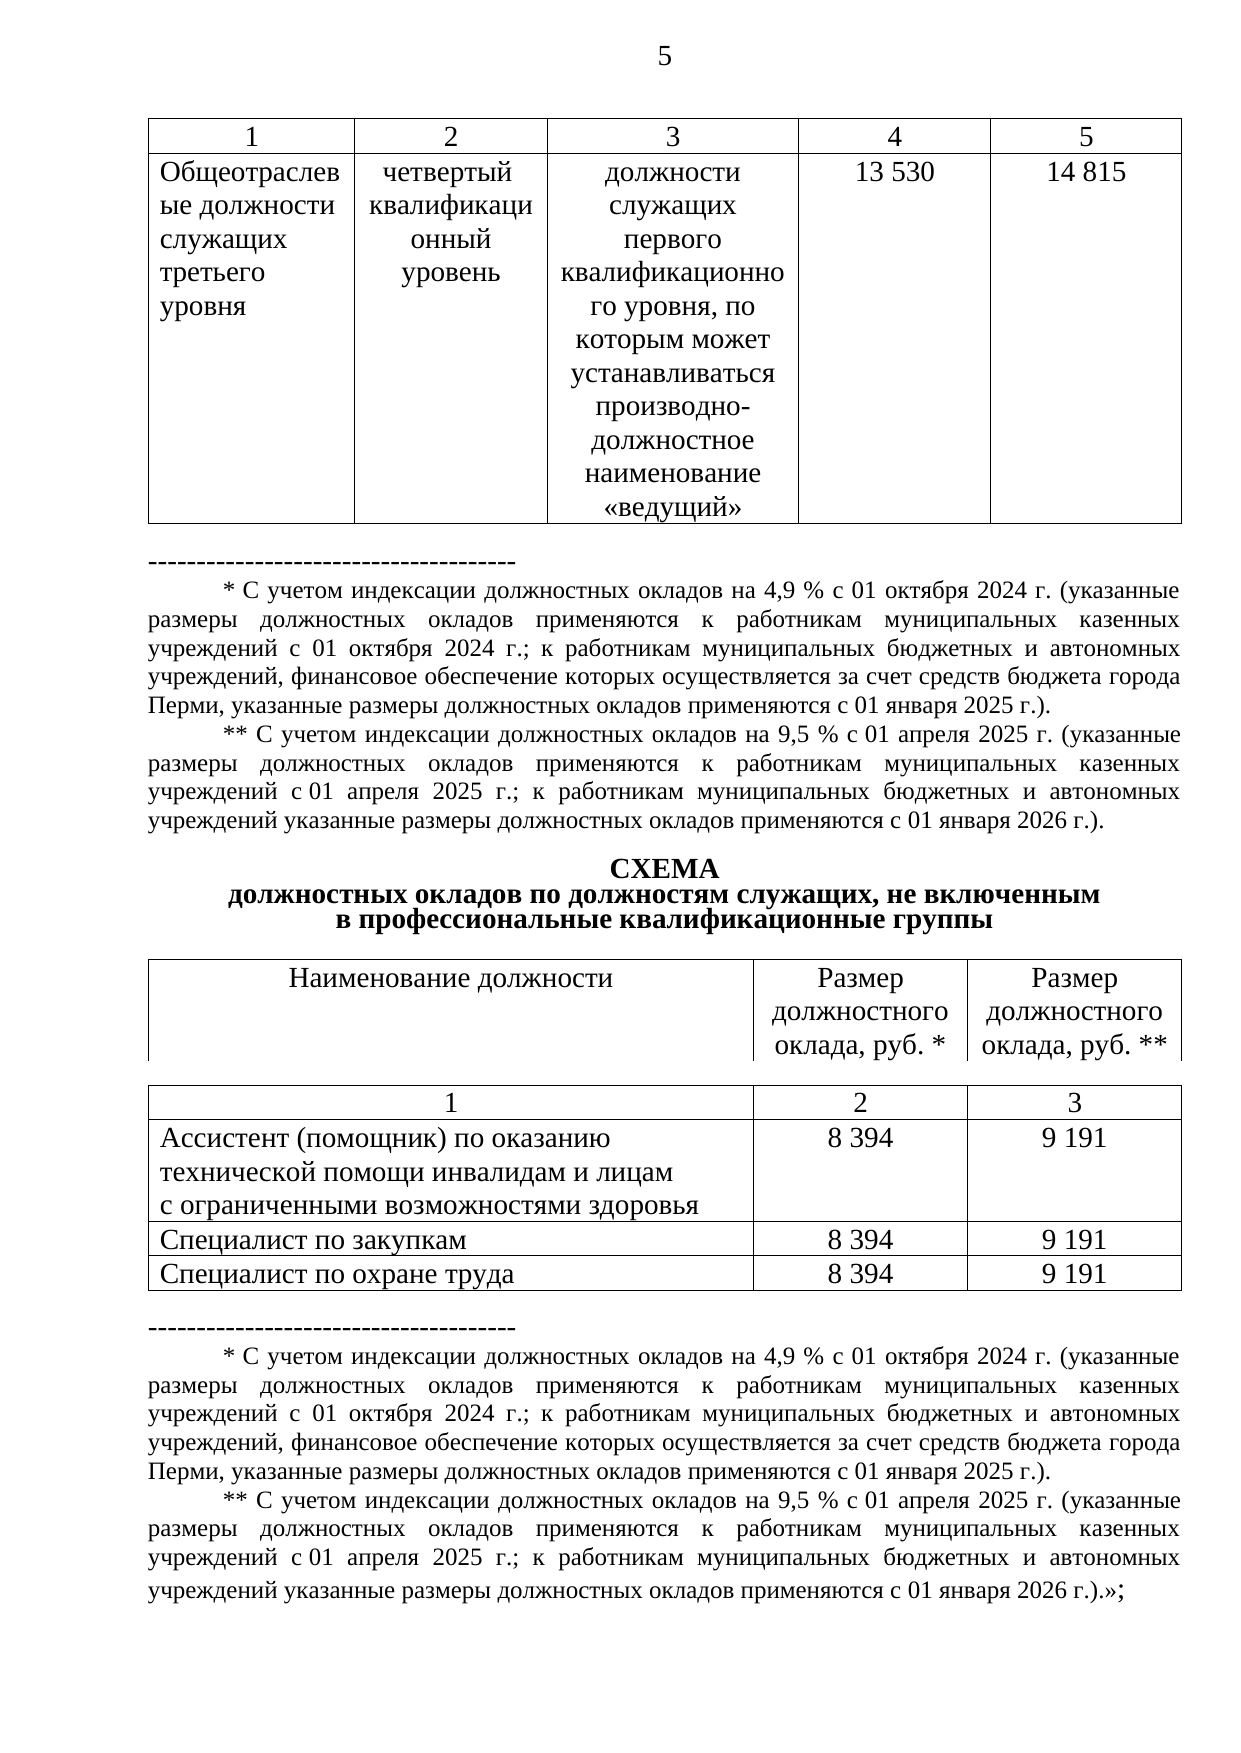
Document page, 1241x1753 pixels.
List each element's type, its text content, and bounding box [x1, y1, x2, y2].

text должностных окладов по должностям служащих, не включенным [148, 884, 1181, 909]
table_header 2 [754, 1086, 967, 1119]
text ** С учетом индексации должностных окладов на 9,5 % с 01 апреля 2025 г. (указанные размеры должностных окладов применяются к работникам муниципальных казенных учреждений с 01 апреля 2025 г.; к работникам муниципальных бюджетных и автономных учреждений указанные размеры должностных окладов применяются с 01 января 2026 г.).»; [148, 1485, 1181, 1604]
table_header 3 [968, 1086, 1181, 1119]
table_header 4 [799, 119, 990, 153]
table_cell должности служащих первого квалификационного уровня, по которым может устанавливаться производно-должностное наименование «ведущий» [548, 154, 798, 523]
table_cell 13 530 [799, 154, 990, 523]
text СХЕМА [148, 859, 1181, 884]
table_header Размер должностного оклада, руб. ** [968, 960, 1181, 1061]
table_header Наименование должности [149, 960, 753, 1061]
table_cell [149, 154, 354, 523]
text ** С учетом индексации должностных окладов на 9,5 % с 01 апреля 2025 г. (указанные размеры должностных окладов применяются к работникам муниципальных казенных учреждений с 01 апреля 2025 г.; к работникам муниципальных бюджетных и автономных учреждений указанные размеры должностных окладов применяются с 01 января 2026 г.). [148, 719, 1181, 834]
table_cell Специалист по охране труда [149, 1256, 753, 1290]
table_cell 8 394 [754, 1222, 967, 1255]
table_header Размер должностного оклада, руб. * [754, 960, 967, 1061]
table_cell 9 191 [968, 1120, 1181, 1221]
table_header 1 [149, 119, 354, 153]
table_cell 9 191 [968, 1222, 1181, 1255]
table_header 3 [548, 119, 798, 153]
text в профессиональные квалификационные группы [418, 909, 707, 934]
table_cell 14 815 [991, 154, 1181, 523]
table_header 5 [991, 119, 1181, 153]
text -------------------------------------- [148, 1316, 1181, 1341]
table_cell четвертый квалификационный уровень [355, 154, 547, 523]
text -------------------------------------- [148, 550, 1181, 575]
table_cell 9 191 [968, 1256, 1181, 1290]
text * С учетом индексации должностных окладов на 4,9 % с 01 октября 2024 г. (указанные размеры должностных окладов применяются к работникам муниципальных казенных учреждений с 01 октября 2024 г.; к работникам муниципальных бюджетных и автономных учреждений, финансовое обеспечение которых осуществляется за счет средств бюджета города Перми, указанные размеры должностных окладов применяются с 01 января 2025 г.). [148, 575, 1181, 719]
table_header 1 [149, 1086, 753, 1119]
table_cell 8 394 [754, 1256, 967, 1290]
text в профессиональные квалификационные группы [148, 909, 414, 934]
table_cell Специалист по закупкам [149, 1222, 753, 1255]
table_cell Ассистент (помощник) по оказанию технической помощи инвалидам и лицам с ограниченными возможностями здоровья [149, 1120, 753, 1221]
text * С учетом индексации должностных окладов на 4,9 % с 01 октября 2024 г. (указанные размеры должностных окладов применяются к работникам муниципальных казенных учреждений с 01 октября 2024 г.; к работникам муниципальных бюджетных и автономных учреждений, финансовое обеспечение которых осуществляется за счет средств бюджета города Перми, указанные размеры должностных окладов применяются с 01 января 2025 г.). [148, 1341, 1181, 1485]
table_cell 8 394 [754, 1120, 967, 1221]
table_header 2 [355, 119, 547, 153]
text в профессиональные квалификационные группы [711, 909, 1181, 934]
